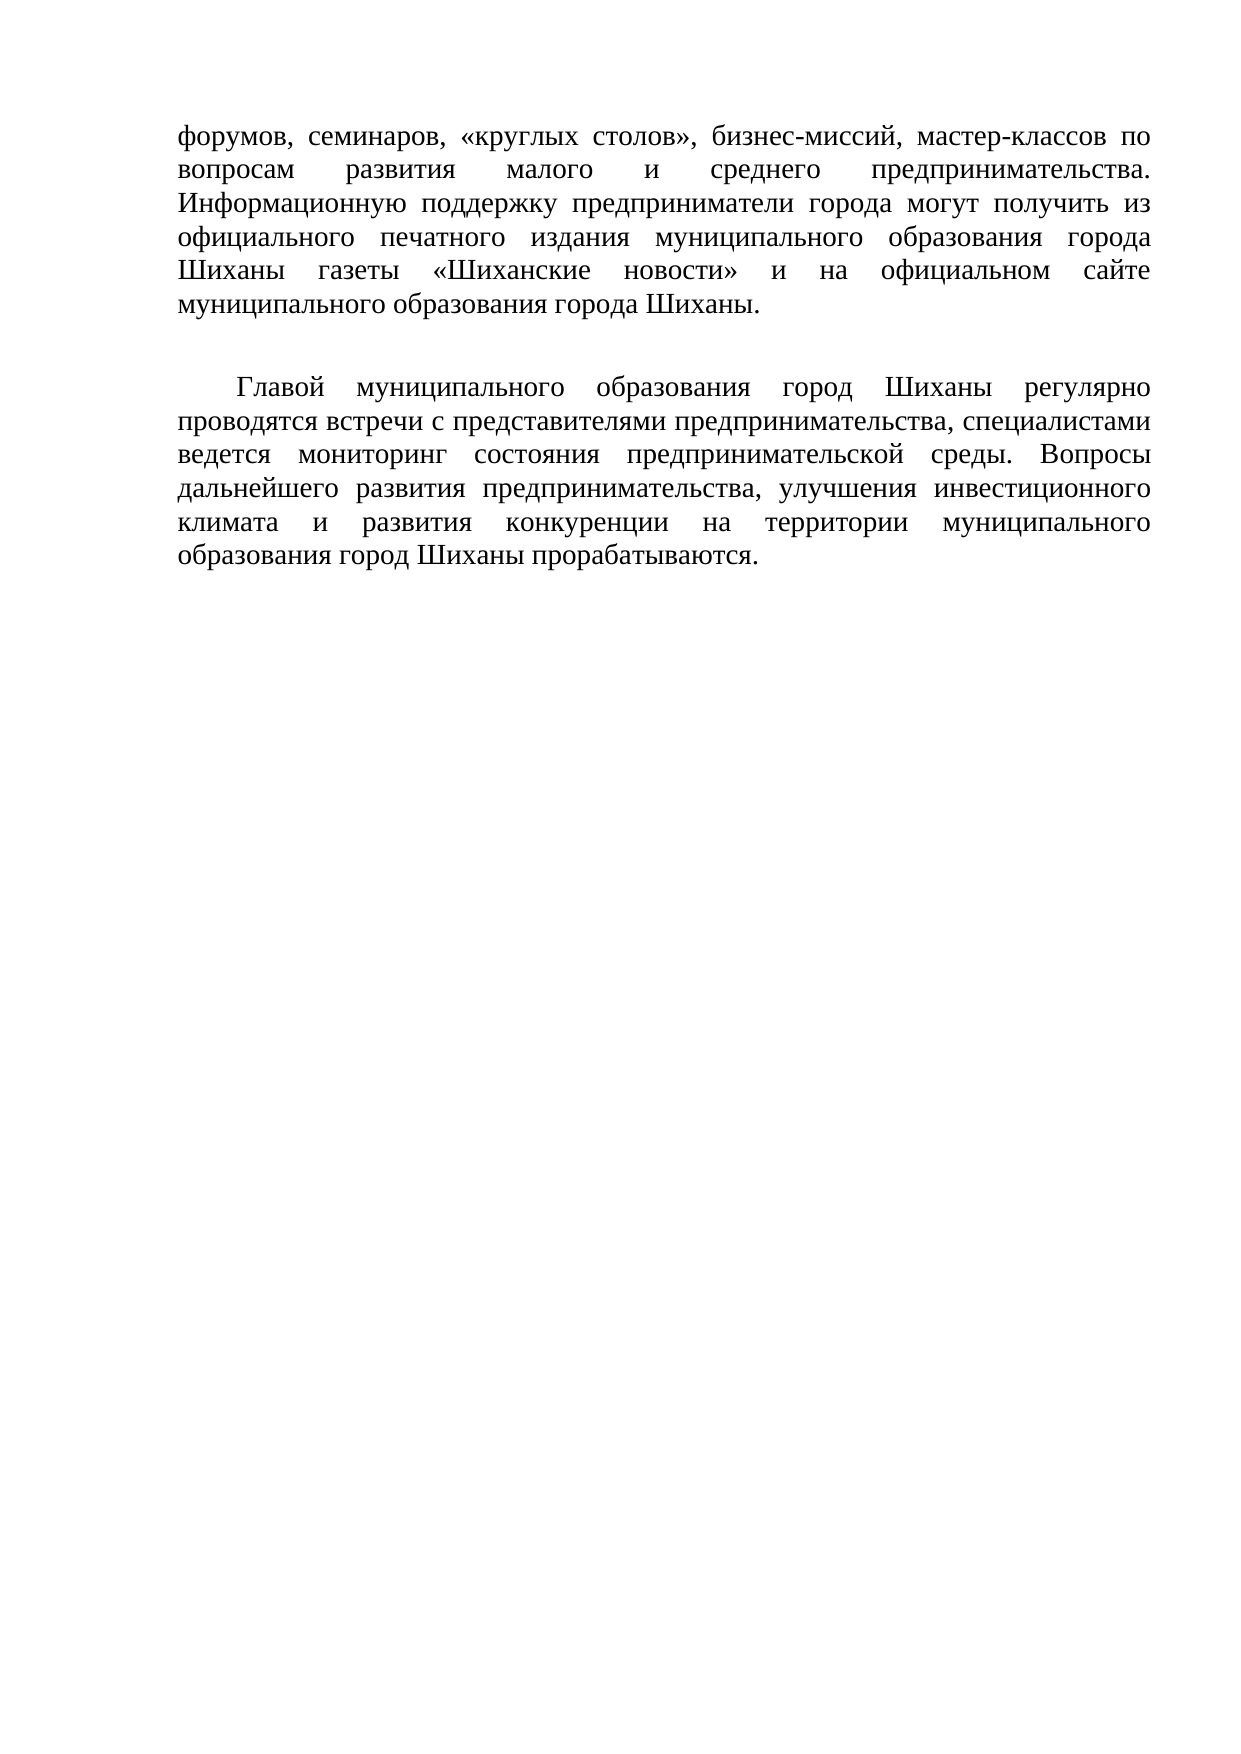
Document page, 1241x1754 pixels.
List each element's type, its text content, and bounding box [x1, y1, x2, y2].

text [177, 118, 1152, 319]
text Главой муниципального образования город Шиханы регулярно проводятся встречи с представителями предпринимательства, специалистами ведется мониторинг состояния предпринимательской среды. Вопросы дальнейшего развития предпринимательства, улучшения инвестиционного климата и развития конкуренции на территории муниципального образования город Шиханы прорабатываются. [177, 369, 1152, 571]
